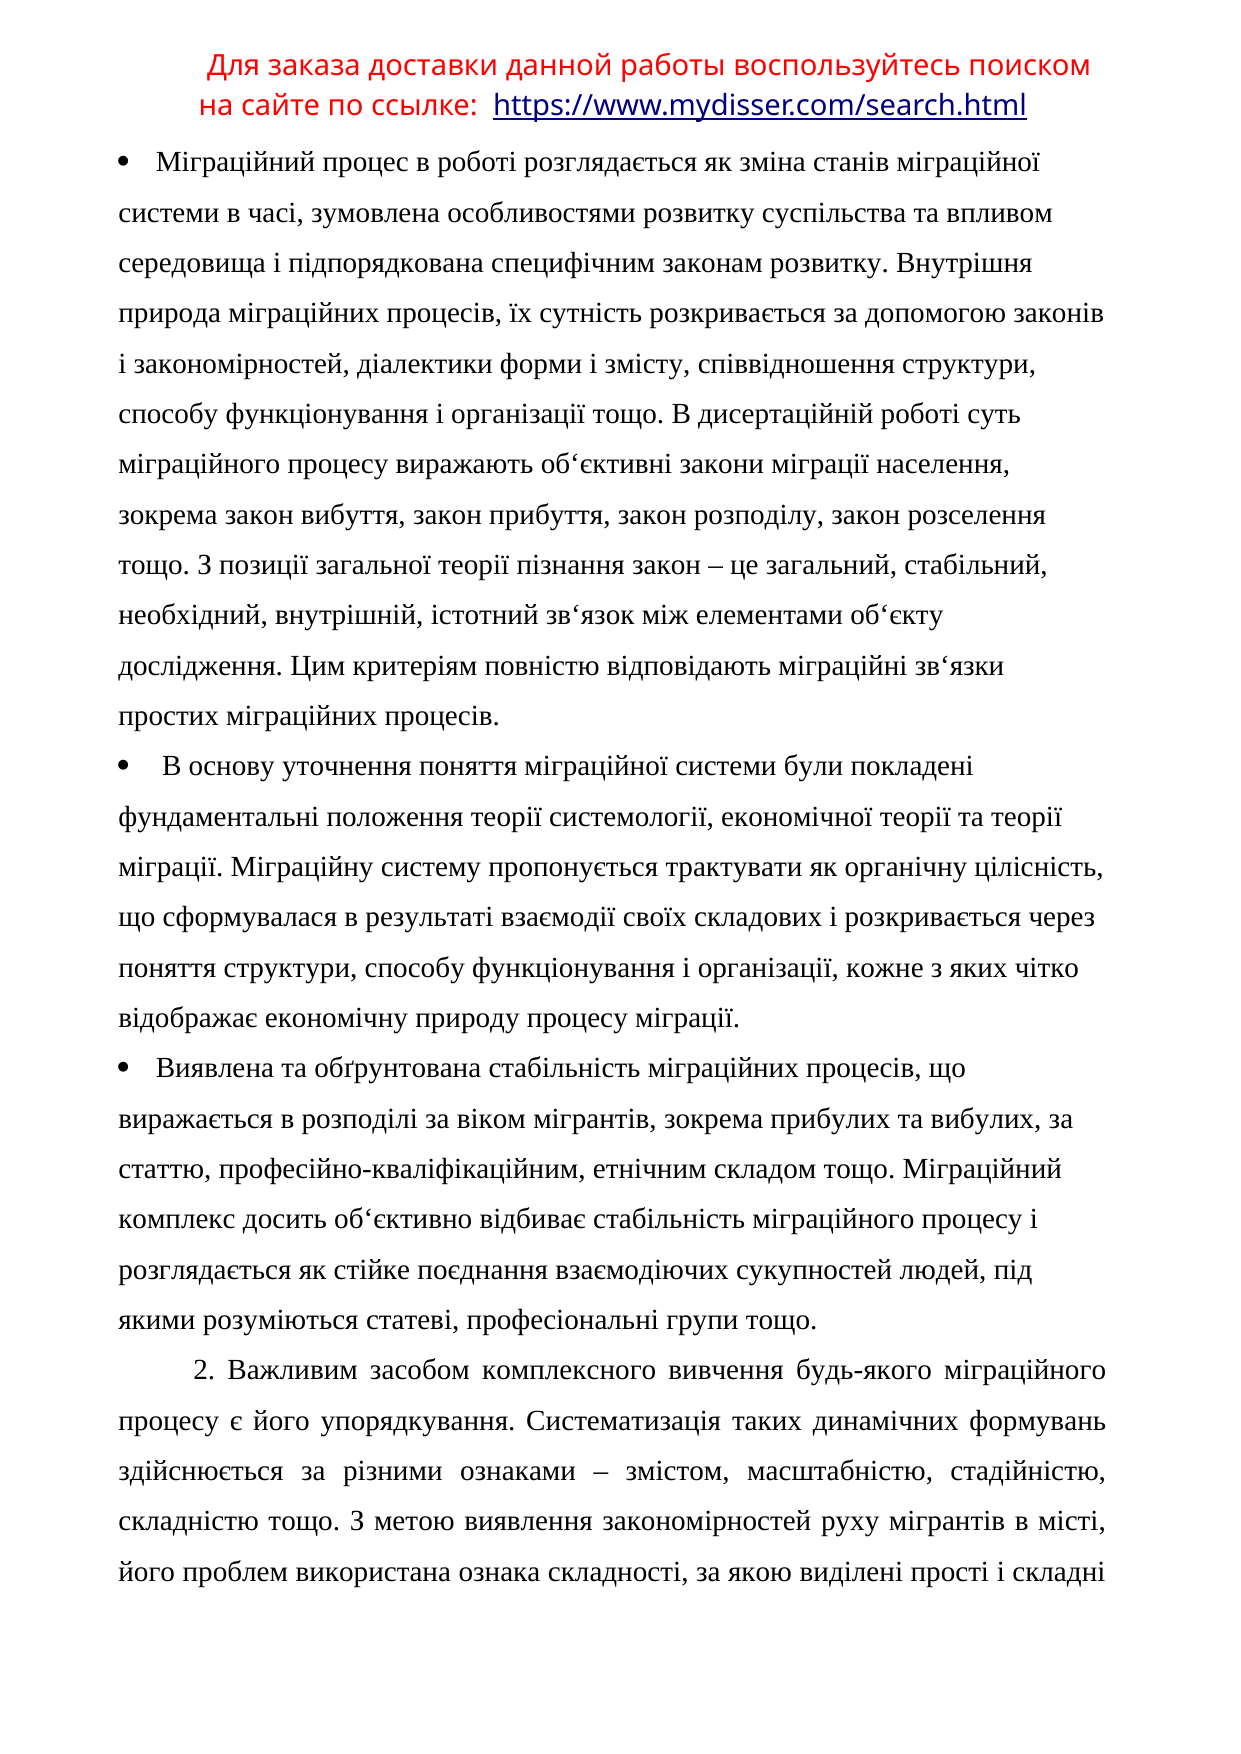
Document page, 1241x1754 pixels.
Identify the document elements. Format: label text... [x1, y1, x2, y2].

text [118, 1352, 1107, 1587]
list Виявлена та обґрунтована стабільність міграційних процесів, що виражається в розподілі за віком мігрантів, зокрема прибулих та вибулих, за статтю, професійно-кваліфікаційним, етнічним складом тощо. Міграційний комплекс досить об‘єктивно відбиває стабільність міграційного процесу і розглядається як стійке поєднання взаємодіючих сукупностей людей, під якими розуміються статеві, професіональні групи тощо. [118, 1050, 1107, 1336]
list Міграційний процес в роботі розглядається як зміна станів міграційної системи в часі, зумовлена особливостями розвитку суспільства та впливом середовища і підпорядкована специфічним законам розвитку. Внутрішня природа міграційних процесів, їх сутність розкривається за допомогою законів і закономірностей, діалектики форми і змісту, співвідношення структури, способу функціонування і організації тощо. В дисертаційній роботі суть міграційного процесу виражають об‘єктивні закони міграції населення, зокрема закон вибуття, закон прибуття, закон розподілу, закон розселення тощо. З позиції загальної теорії пізнання закон – це загальний, стабільний, необхідний, внутрішній, істотний зв‘язок між елементами об‘єкту дослідження. Цим критеріям повністю відповідають міграційні зв‘язки простих міграційних процесів. [118, 144, 1107, 732]
list В основу уточнення поняття міграційної системи були покладені фундаментальні положення теорії системології, економічної теорії та теорії міграції. Міграційну систему пропонується трактувати як органічну цілісність, що сформувалася в результаті взаємодії своїх складових і розкривається через поняття структури, способу функціонування і організації, кожне з яких чітко відображає економічну природу процесу міграції. [118, 748, 1107, 1034]
